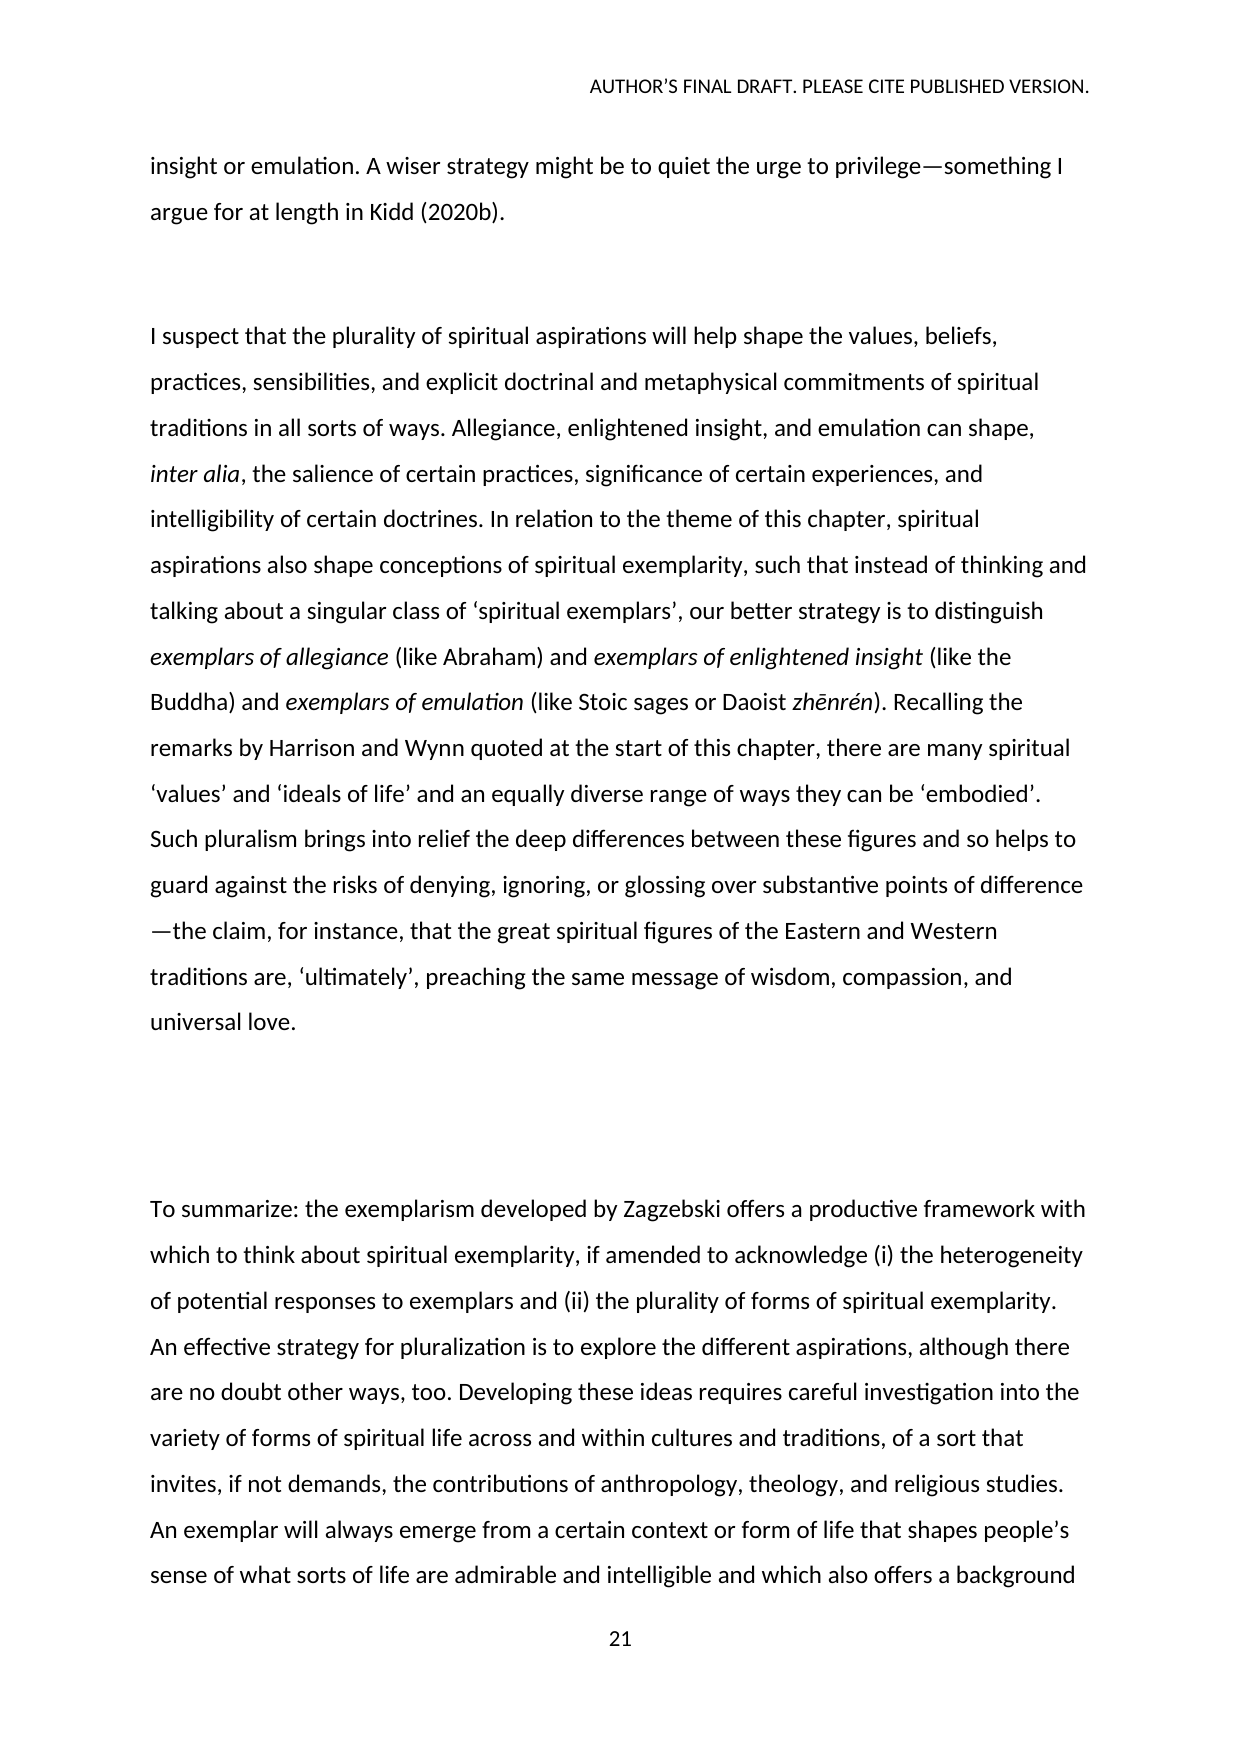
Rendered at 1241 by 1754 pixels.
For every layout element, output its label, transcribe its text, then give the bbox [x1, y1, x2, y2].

text I suspect that the plurality of spiritual aspirations will help shape the values, beliefs, practices, sensibilities, and explicit doctrinal and metaphysical commitments of spiritual traditions in all sorts of ways. Allegiance, enlightened insight, and emulation can shape, inter alia, the salience of certain practices, significance of certain experiences, and intelligibility of certain doctrines. In relation to the theme of this chapter, spiritual aspirations also shape conceptions of spiritual exemplarity, such that instead of thinking and talking about a singular class of ‘spiritual exemplars’, our better strategy is to distinguish exemplars of allegiance (like Abraham) and exemplars of enlightened insight (like the Buddha) and exemplars of emulation (like Stoic sages or Daoist zhēnrén). Recalling the remarks by Harrison and Wynn quoted at the start of this chapter, there are many spiritual ‘values’ and ‘ideals of life’ and an equally diverse range of ways they can be ‘embodied’. Such pluralism brings into relief the deep differences between these figures and so helps to guard against the risks of denying, ignoring, or glossing over substantive points of difference—the claim, for instance, that the great spiritual figures of the Eastern and Western traditions are, ‘ultimately’, preaching the same message of wisdom, compassion, and universal love. [150, 321, 1090, 1037]
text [150, 150, 1090, 226]
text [150, 1194, 1090, 1590]
